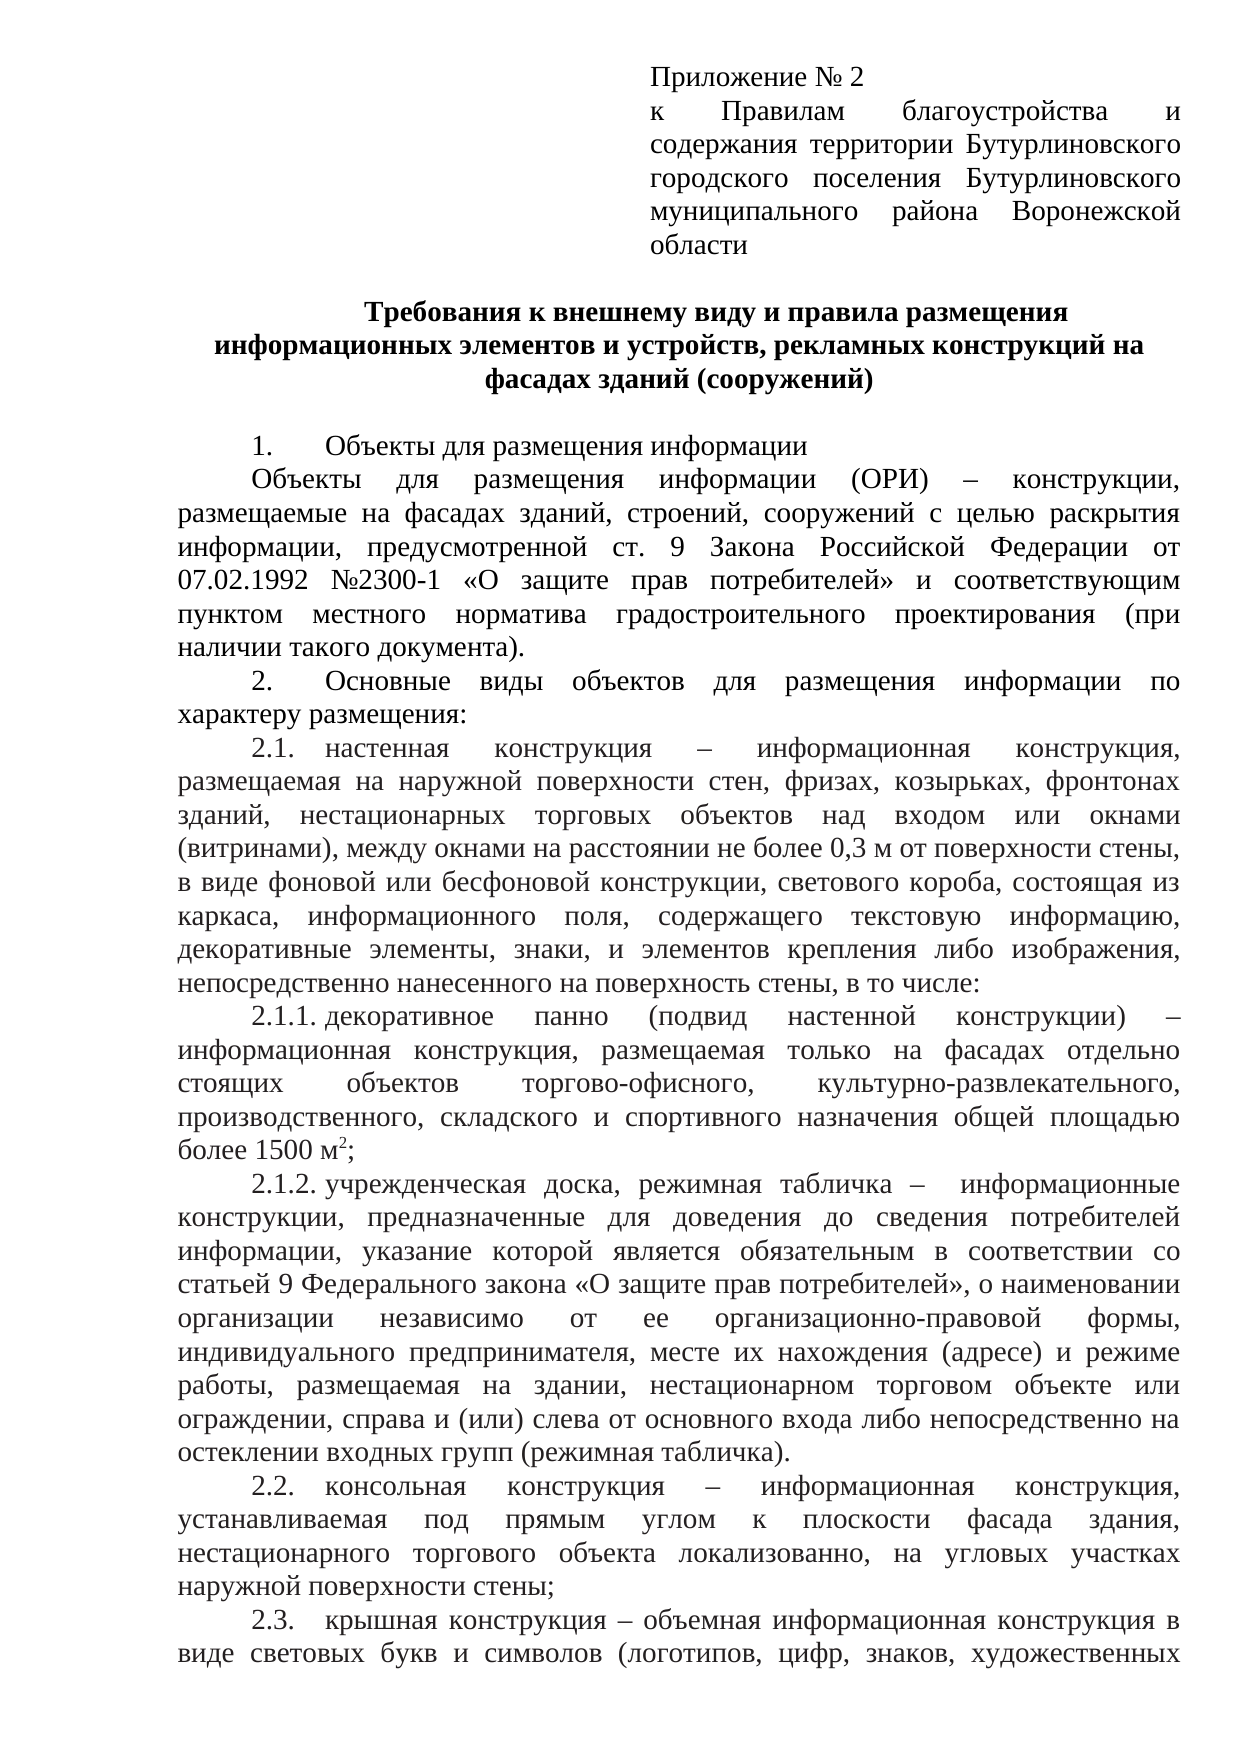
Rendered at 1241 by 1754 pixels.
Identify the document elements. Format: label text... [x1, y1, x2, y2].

list учрежденческая доска, режимная табличка – информационные конструкции, предназначенные для доведения до сведения потребителей информации, указание которой является обязательным в соответствии со статьей 9 Федерального закона «О защите прав потребителей», о наименовании организации независимо от ее организационно-правовой формы, индивидуального предпринимателя, месте их нахождения (адресе) и режиме работы, размещаемая на здании, нестационарном торговом объекте или ограждении, справа и (или) слева от основного входа либо непосредственно на остеклении входных групп (режимная табличка). [177, 1166, 1181, 1468]
list консольная конструкция – информационная конструкция, устанавливаемая под прямым углом к плоскости фасада здания, нестационарного торгового объекта локализованно, на угловых участках наружной поверхности стены; [177, 1468, 1181, 1602]
text к Правилам благоустройства и содержания территории Бутурлиновского городского поселения Бутурлиновского муниципального района Воронежской области [650, 93, 1181, 260]
list настенная конструкция – информационная конструкция, размещаемая на наружной поверхности стен, фризах, козырьках, фронтонах зданий, нестационарных торговых объектов над входом или окнами (витринами), между окнами на расстоянии не более 0,3 м от поверхности стены, в виде фоновой или бесфоновой конструкции, светового короба, состоящая из каркаса, информационного поля, содержащего текстовую информацию, декоративные элементы, знаки, и элементов крепления либо изображения, непосредственно нанесенного на поверхность стены, в то числе: [177, 730, 1181, 998]
list Основные виды объектов для размещения информации по характеру размещения: [177, 663, 1181, 730]
list декоративное панно (подвид настенной конструкции) – информационная конструкция, размещаемая только на фасадах отдельно стоящих объектов торгово-офисного, культурно-развлекательного, производственного, складского и спортивного назначения общей площадью более 1500 м2; [177, 998, 1181, 1166]
text Приложение № 2 [650, 59, 1181, 93]
list Объекты для размещения информации [177, 428, 1181, 462]
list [177, 1602, 1181, 1669]
text Требования к внешнему виду и правила размещения информационных элементов и устройств, рекламных конструкций на фасадах зданий (сооружений) [177, 294, 1181, 394]
text Объекты для размещения информации (ОРИ) – конструкции, размещаемые на фасадах зданий, строений, сооружений с целью раскрытия информации, предусмотренной ст. 9 Закона Российской Федерации от 07.02.1992 №2300-1 «О защите прав потребителей» и соответствующим пунктом местного норматива градостроительного проектирования (при наличии такого документа). [177, 462, 1181, 663]
